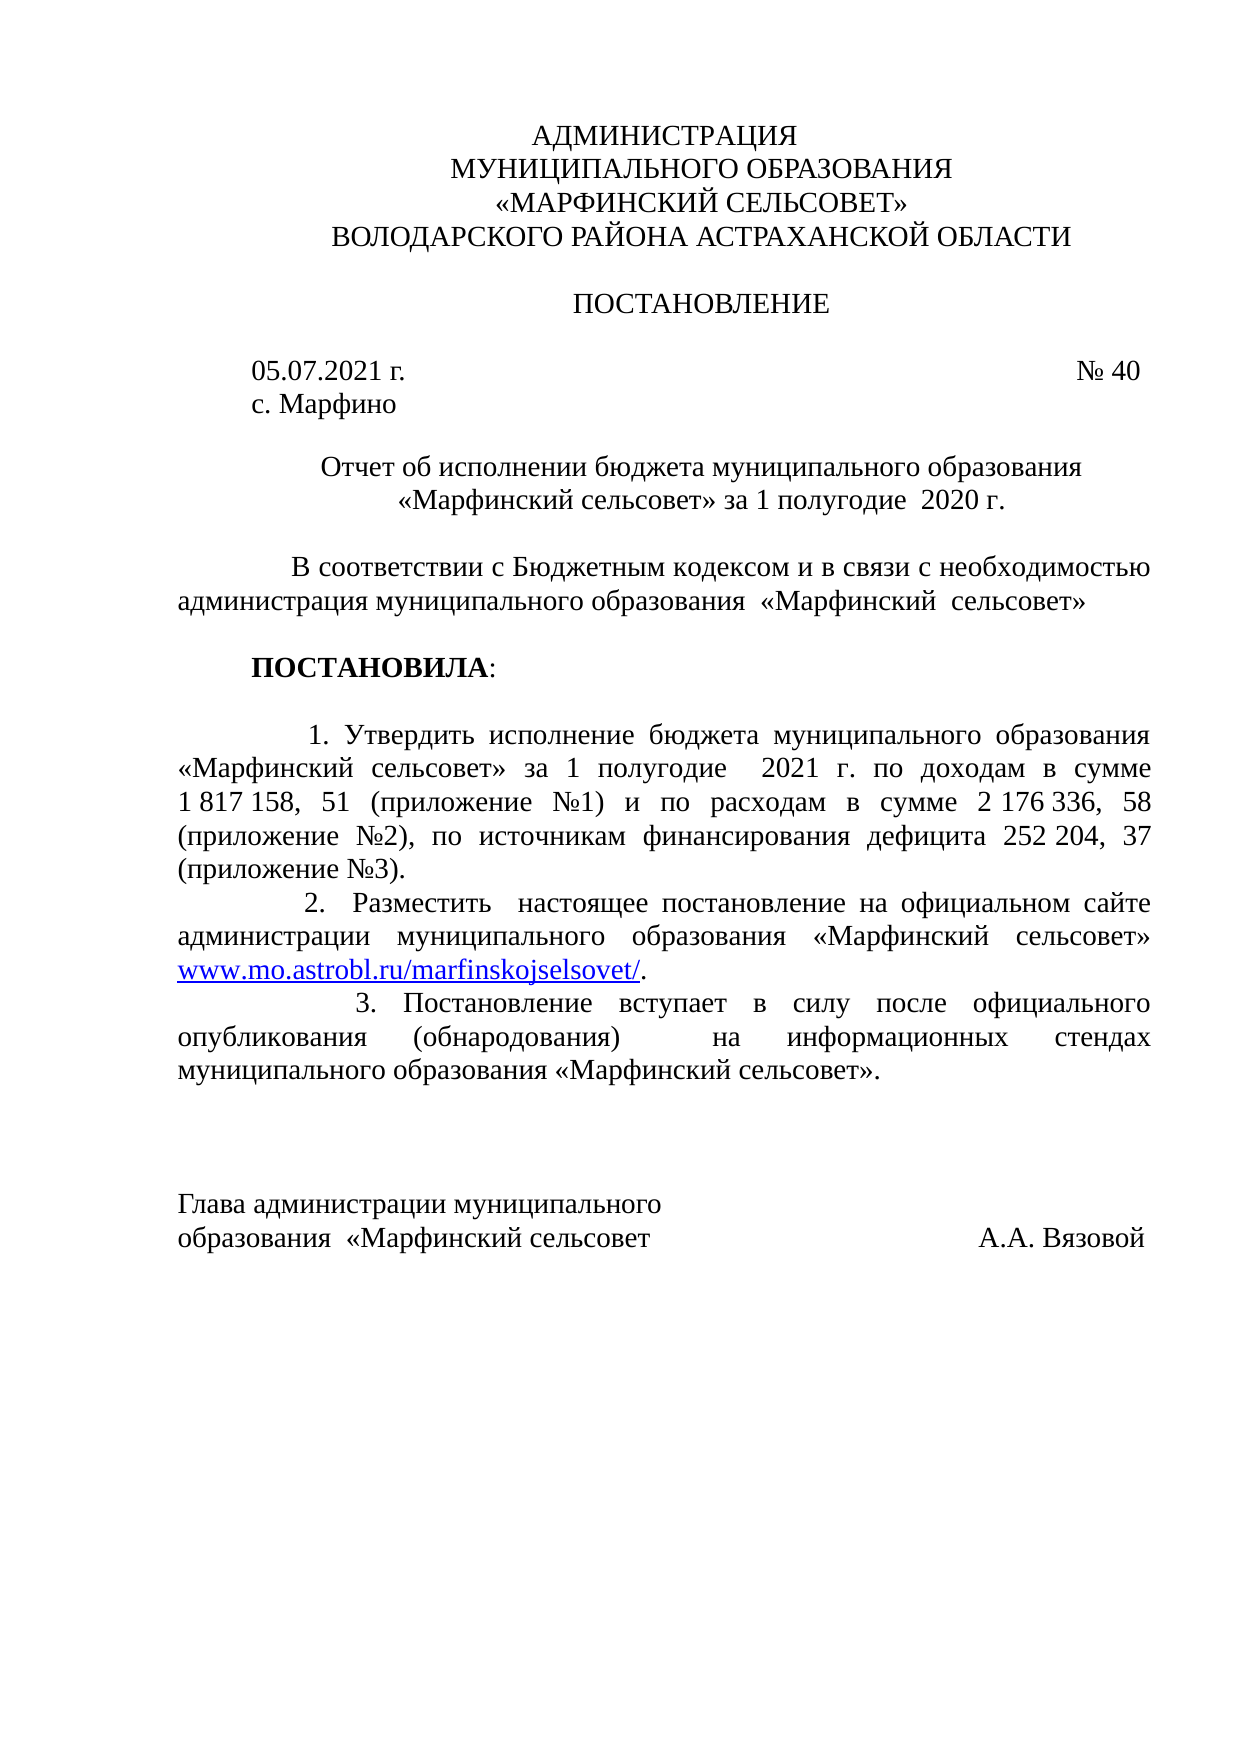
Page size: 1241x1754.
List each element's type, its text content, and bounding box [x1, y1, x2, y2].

text ПОСТАНОВЛЕНИЕ [177, 286, 1152, 319]
text 1. Утвердить исполнение бюджета муниципального образования «Марфинский сельсовет» за 1 полугодие 2021 г. по доходам в сумме 1 817 158, 51 (приложение №1) и по расходам в сумме 2 176 336, 58 (приложение №2), по источникам финансирования дефицита 252 204, 37 (приложение №3). [177, 717, 1152, 885]
text ПОСТАНОВИЛА: [177, 650, 1152, 683]
text Глава администрации муниципального [177, 1187, 1152, 1220]
text АДМИНИСТРАЦИЯ [177, 118, 1152, 152]
text МУНИЦИПАЛЬНОГО ОБРАЗОВАНИЯ [177, 152, 1152, 185]
text «МАРФИНСКИЙ СЕЛЬСОВЕТ» [177, 185, 1152, 219]
text 05.07.2021 г. № 40 [177, 353, 1152, 386]
text образования «Марфинский сельсовет А.А. Вязовой [177, 1220, 1152, 1254]
text с. Марфино [177, 386, 1152, 420]
text 2. Разместить настоящее постановление на официальном сайте администрации муниципального образования «Марфинский сельсовет» www.mo.astrobl.ru/marfinskojselsovet/. [177, 885, 1152, 985]
text «Марфинский сельсовет» за 1 полугодие 2020 г. [177, 482, 1152, 516]
text 3. Постановление вступает в силу после официального опубликования (обнародования) на информационных стендах муниципального образования «Марфинский сельсовет». [177, 985, 1152, 1086]
text ВОЛОДАРСКОГО РАЙОНА АСТРАХАНСКОЙ ОБЛАСТИ [177, 219, 1152, 252]
text Отчет об исполнении бюджета муниципального образования [177, 449, 1152, 482]
text В соответствии с Бюджетным кодексом и в связи с необходимостью администрация муниципального образования «Марфинский сельсовет» [177, 549, 1152, 616]
